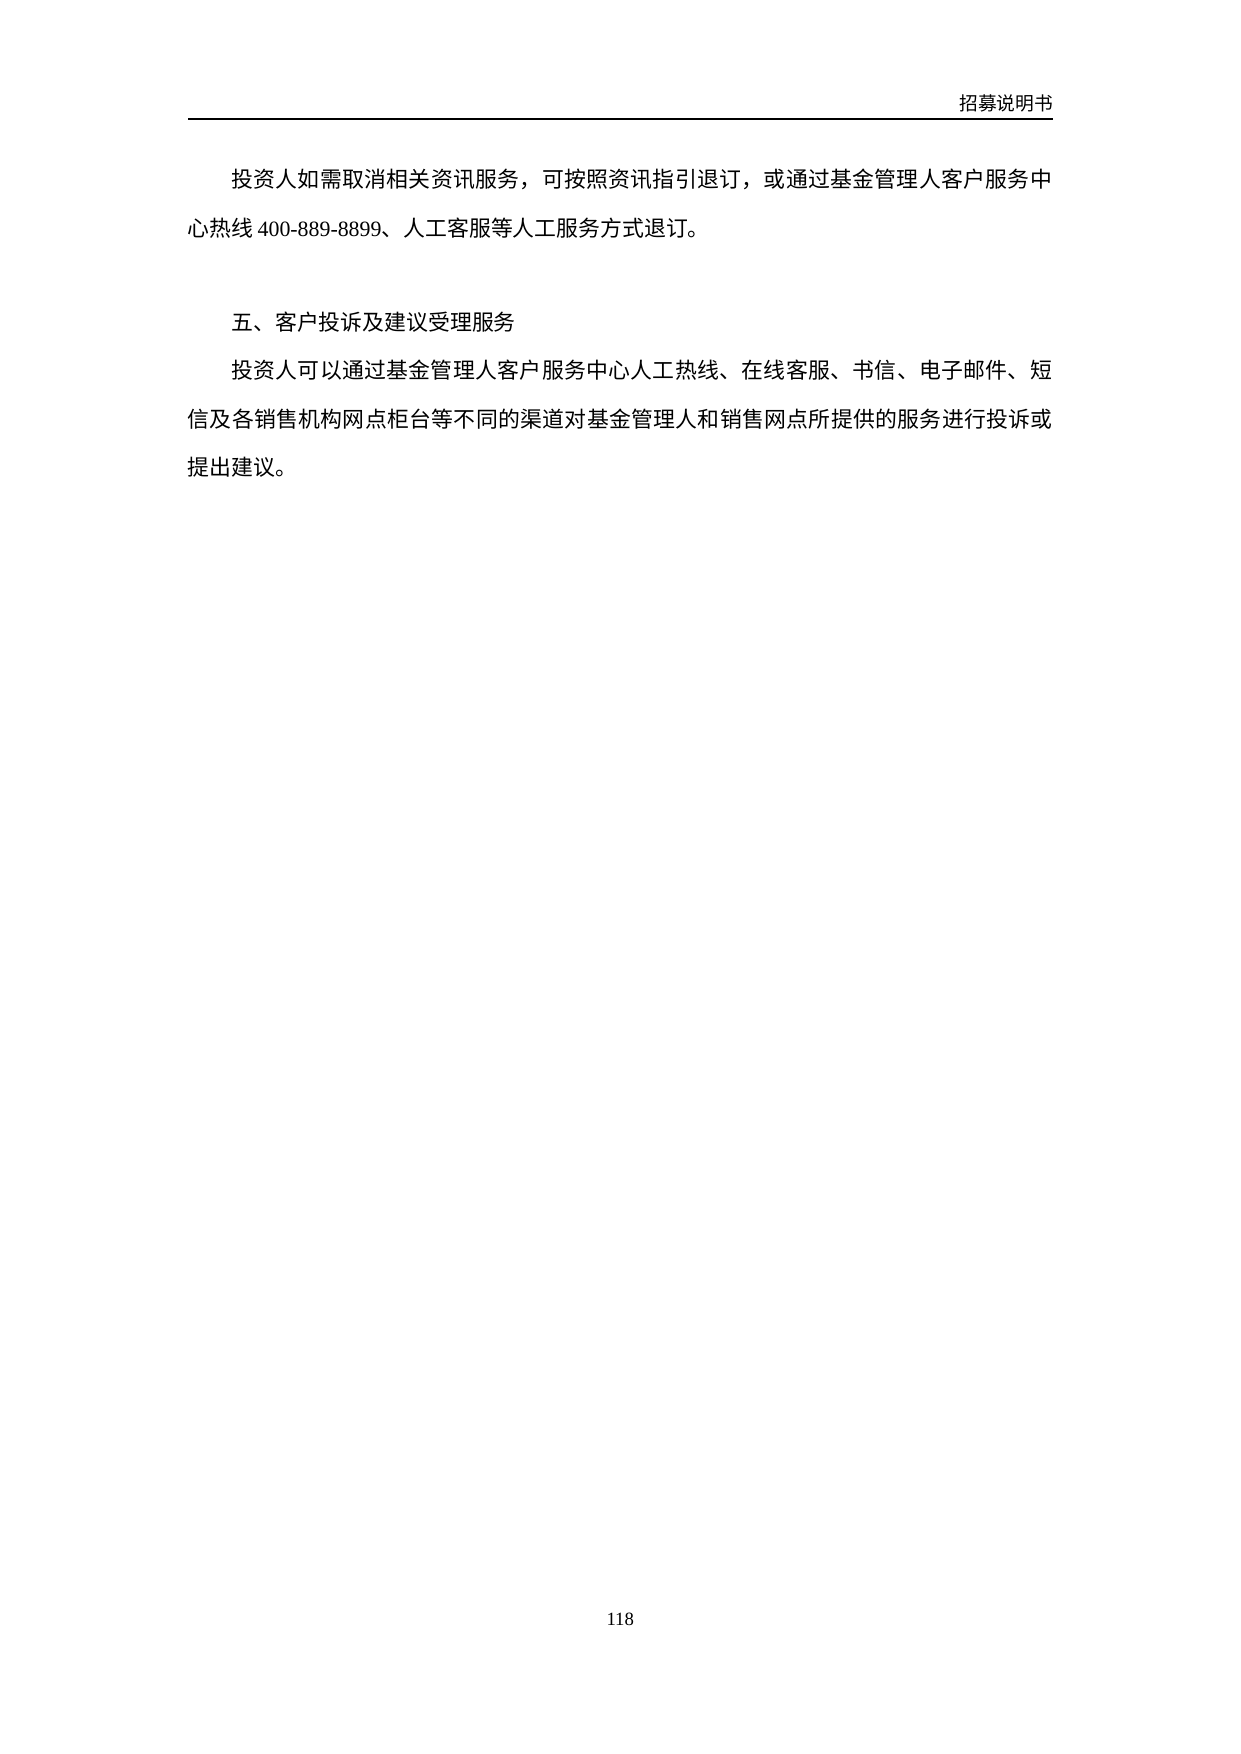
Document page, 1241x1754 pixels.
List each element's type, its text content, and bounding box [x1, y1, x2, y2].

text 投资人可以通过基金管理人客户服务中心人工热线、在线客服、书信、电子邮件、短信及各销售机构网点柜台等不同的渠道对基金管理人和销售网点所提供的服务进行投诉或提出建议。 [187, 352, 1053, 482]
text 投资人如需取消相关资讯服务，可按照资讯指引退订，或通过基金管理人客户服务中心热线400-889-8899、人工客服等人工服务方式退订。 [187, 162, 1053, 243]
text 五、客户投诉及建议受理服务 [187, 304, 1053, 337]
